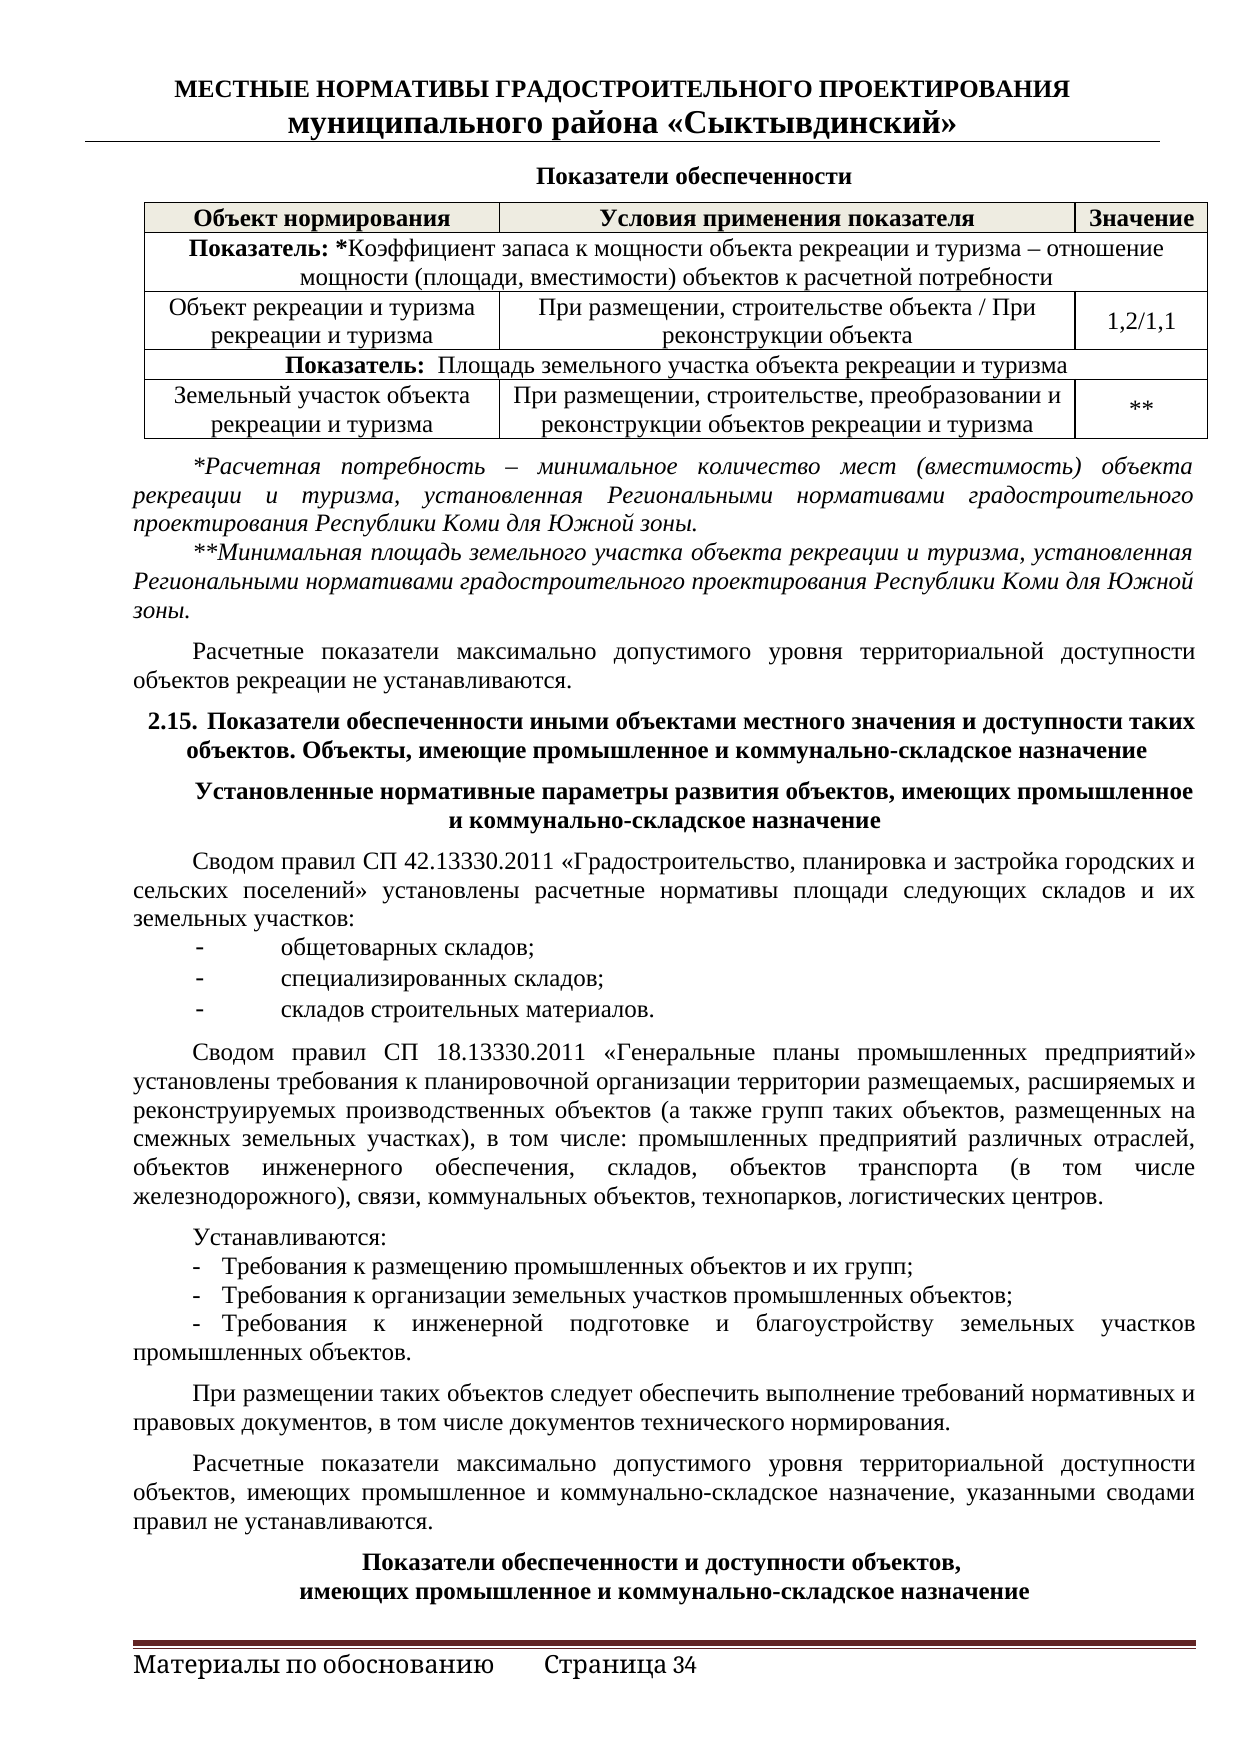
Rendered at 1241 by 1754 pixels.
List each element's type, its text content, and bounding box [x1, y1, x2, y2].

text Сводом правил СП 18.13330.2011 «Генеральные планы промышленных предприятий» установлены требования к планировочной организации территории размещаемых, расширяемых и реконструируемых производственных объектов (а также групп таких объектов, размещенных на смежных земельных участках), в том числе: промышленных предприятий различных отраслей, объектов инженерного обеспечения, складов, объектов транспорта (в том числе железнодорожного), связи, коммунальных объектов, технопарков, логистических центров. [133, 1037, 1196, 1210]
list общетоварных складов; [133, 932, 1196, 963]
table_cell При размещении, строительстве, преобразовании и реконструкции объектов рекреации и туризма [500, 380, 1074, 437]
text Устанавливаются: [133, 1222, 1196, 1251]
table_cell Объект рекреации и туризма рекреации и туризма [145, 292, 499, 349]
text При размещении таких объектов следует обеспечить выполнение требований нормативных и правовых документов, в том числе документов технического нормирования. [133, 1378, 1196, 1436]
table_header Объект нормирования [145, 203, 499, 232]
text *Расчетная потребность – минимальное количество мест (вместимость) объекта рекреации и туризма, установленная Региональными нормативами градостроительного проектирования Республики Коми для Южной зоны. [133, 451, 1196, 537]
table_cell 1,2/1,1 [1076, 292, 1207, 349]
list Показатели обеспеченности [133, 161, 1196, 190]
text Сводом правил СП 42.13330.2011 «Градостроительство, планировка и застройка городских и сельских поселений» установлены расчетные нормативы площади следующих складов и их земельных участков: [133, 846, 1196, 932]
table_header Условия применения показателя [500, 203, 1074, 232]
list Установленные нормативные параметры развития объектов, имеющих промышленное и коммунально-складское назначение [133, 776, 1196, 833]
table_cell Земельный участок объекта рекреации и туризма [145, 380, 499, 437]
text Показатели обеспеченности и доступности объектов, имеющих промышленное и коммунально-складское назначение [133, 1547, 1196, 1605]
table_header Значение [1076, 203, 1207, 232]
table_cell При размещении, строительстве объекта / При реконструкции объекта [500, 292, 1074, 349]
text **Минимальная площадь земельного участка объекта рекреации и туризма, установленная Региональными нормативами градостроительного проектирования Республики Коми для Южной зоны. [133, 537, 1196, 623]
table_cell Показатель: *Коэффициент запаса к мощности объекта рекреации и туризма – отношение мощности (площади, вместимости) объектов к расчетной потребности [145, 233, 1207, 291]
text Расчетные показатели максимально допустимого уровня территориальной доступности объектов рекреации не устанавливаются. [133, 636, 1196, 693]
table_cell ** [1076, 380, 1207, 437]
list Требования к размещению промышленных объектов и их групп; [133, 1251, 1196, 1280]
text Расчетные показатели максимально допустимого уровня территориальной доступности объектов, имеющих промышленное и коммунально-складское назначение, указанными сводами правил не устанавливаются. [133, 1448, 1196, 1535]
table_cell Показатель: Площадь земельного участка объекта рекреации и туризма [145, 350, 1207, 379]
list Требования к инженерной подготовке и благоустройству земельных участков промышленных объектов. [133, 1308, 1196, 1366]
list Требования к организации земельных участков промышленных объектов; [133, 1280, 1196, 1308]
list складов строительных материалов. [133, 994, 1196, 1025]
list специализированных складов; [133, 963, 1196, 994]
subtitle Показатели обеспеченности иными объектами местного значения и доступности таких объектов. Объекты, имеющие промышленное и коммунально-складское назначение [148, 706, 1196, 763]
